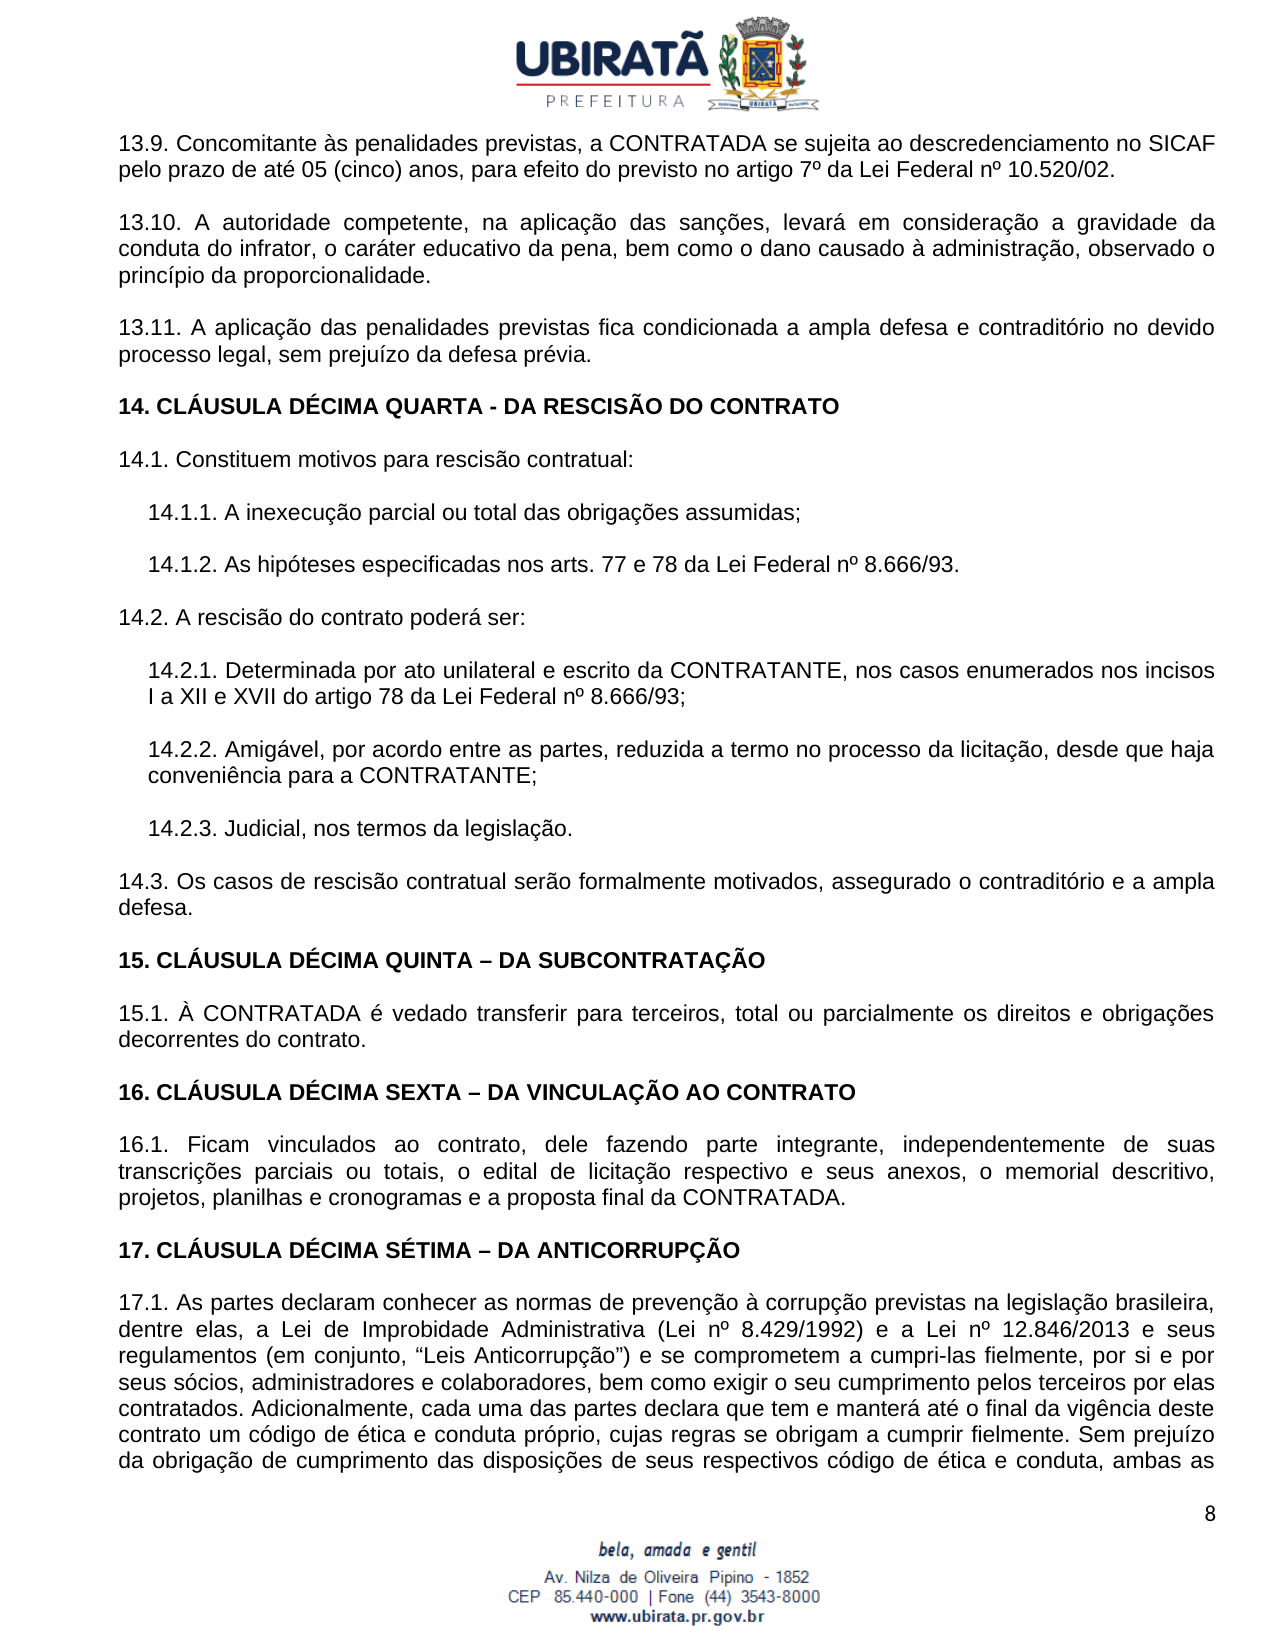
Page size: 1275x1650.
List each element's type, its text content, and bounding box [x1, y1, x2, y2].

text 13.9. Concomitante às penalidades previstas, a CONTRATADA se sujeita ao descredenciamento no SICAF pelo prazo de até 05 (cinco) anos, para efeito do previsto no artigo 7º da Lei Federal nº 10.520/02. [118, 130, 1216, 182]
text 14.2.1. Determinada por ato unilateral e escrito da CONTRATANTE, nos casos enumerados nos incisos I a XII e XVII do artigo 78 da Lei Federal nº 8.666/93; [148, 657, 1216, 709]
text 17. CLÁUSULA DÉCIMA SÉTIMA – DA ANTICORRUPÇÃO [118, 1237, 1216, 1263]
text 14. CLÁUSULA DÉCIMA QUARTA - DA RESCISÃO DO CONTRATO [118, 393, 1216, 420]
text 14.2.2. Amigável, por acordo entre as partes, reduzida a termo no processo da licitação, desde que haja conveniência para a CONTRATANTE; [148, 736, 1216, 789]
text 16. CLÁUSULA DÉCIMA SEXTA – DA VINCULAÇÃO AO CONTRATO [118, 1078, 1216, 1105]
text 14.3. Os casos de rescisão contratual serão formalmente motivados, assegurado o contraditório e a ampla defesa. [118, 868, 1216, 920]
text 15. CLÁUSULA DÉCIMA QUINTA – DA SUBCONTRATAÇÃO [118, 947, 1216, 973]
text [118, 1289, 1216, 1474]
picture [506, 2, 828, 124]
text 13.10. A autoridade competente, na aplicação das sanções, levará em consideração a gravidade da conduta do infrator, o caráter educativo da pena, bem como o dano causado à administração, observado o princípio da proporcionalidade. [118, 209, 1216, 288]
text 14.2. A rescisão do contrato poderá ser: [118, 604, 1216, 631]
picture [496, 1527, 838, 1633]
text 16.1. Ficam vinculados ao contrato, dele fazendo parte integrante, independentemente de suas transcrições parciais ou totais, o edital de licitação respectivo e seus anexos, o memorial descritivo, projetos, planilhas e cronogramas e a proposta final da CONTRATADA. [118, 1131, 1216, 1210]
text 14.1.2. As hipóteses especificadas nos arts. 77 e 78 da Lei Federal nº 8.666/93. [148, 551, 1216, 578]
text 13.11. A aplicação das penalidades previstas fica condicionada a ampla defesa e contraditório no devido processo legal, sem prejuízo da defesa prévia. [118, 314, 1216, 367]
text 14.1.1. A inexecução parcial ou total das obrigações assumidas; [148, 499, 1216, 525]
text 14.2.3. Judicial, nos termos da legislação. [148, 815, 1216, 841]
text 14.1. Constituem motivos para rescisão contratual: [118, 446, 1216, 472]
text 15.1. À CONTRATADA é vedado transferir para terceiros, total ou parcialmente os direitos e obrigações decorrentes do contrato. [118, 999, 1216, 1052]
